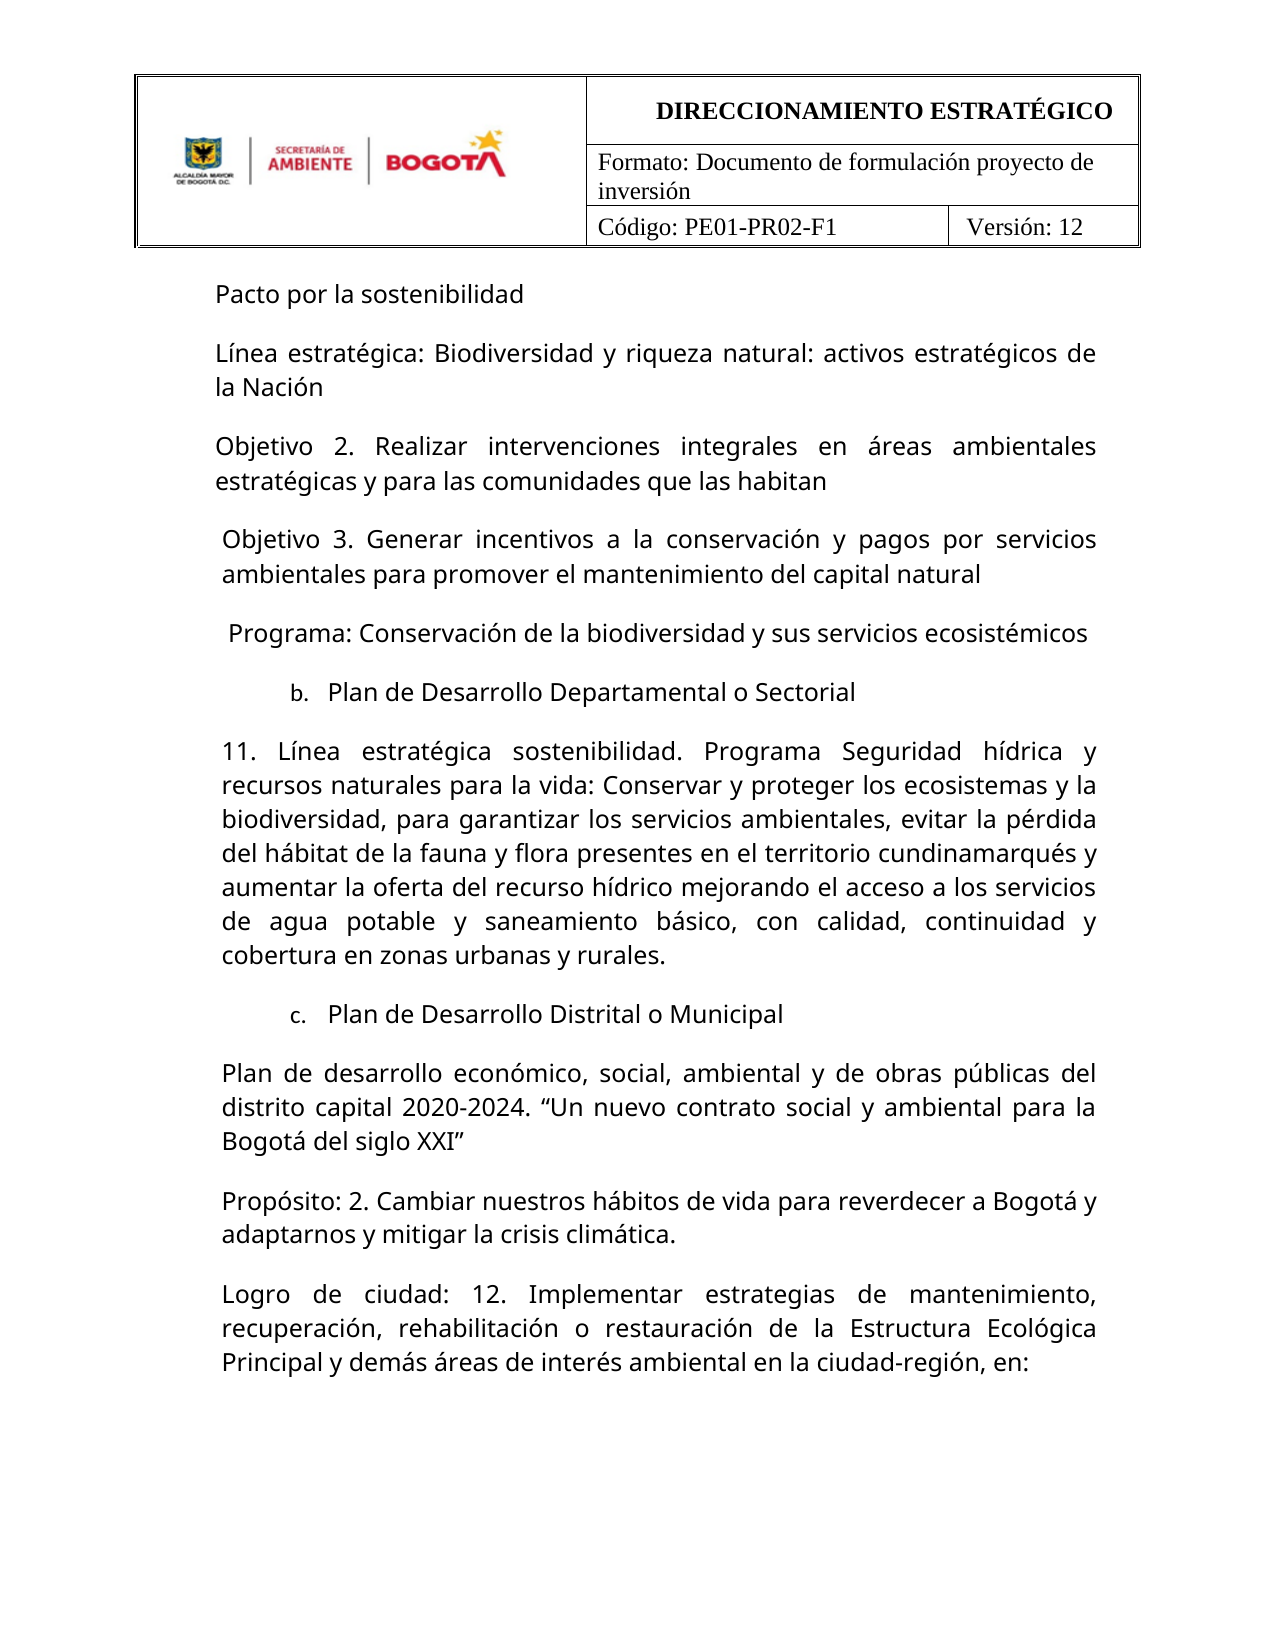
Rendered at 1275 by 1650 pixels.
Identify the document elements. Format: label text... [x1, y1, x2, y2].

text Programa: Conservación de la biodiversidad y sus servicios ecosistémicos [221, 615, 1098, 649]
picture [147, 102, 538, 219]
text Objetivo 2. Realizar intervenciones integrales en áreas ambientales estratégicas y para las comunidades que las habitan [215, 429, 1098, 497]
text 11. Línea estratégica sostenibilidad. Programa Seguridad hídrica y recursos naturales para la vida: Conservar y proteger los ecosistemas y la biodiversidad, para garantizar los servicios ambientales, evitar la pérdida del hábitat de la fauna y flora presentes en el territorio cundinamarqués y aumentar la oferta del recurso hídrico mejorando el acceso a los servicios de agua potable y saneamiento básico, con calidad, continuidad y cobertura en zonas urbanas y rurales. [221, 733, 1098, 972]
text Logro de ciudad: 12. Implementar estrategias de mantenimiento, recuperación, rehabilitación o restauración de la Estructura Ecológica Principal y demás áreas de interés ambiental en la ciudad-región, en: [221, 1276, 1098, 1378]
text Plan de desarrollo económico, social, ambiental y de obras públicas del distrito capital 2020-2024. “Un nuevo contrato social y ambiental para la Bogotá del siglo XXI” [221, 1056, 1098, 1158]
text Pacto por la sostenibilidad [215, 277, 1098, 311]
text Línea estratégica: Biodiversidad y riqueza natural: activos estratégicos de la Nación [215, 336, 1098, 404]
list Plan de Desarrollo Departamental o Sectorial [290, 674, 1098, 708]
list Plan de Desarrollo Distrital o Municipal [290, 997, 1098, 1031]
text Propósito: 2. Cambiar nuestros hábitos de vida para reverdecer a Bogotá y adaptarnos y mitigar la crisis climática. [221, 1183, 1098, 1251]
text Objetivo 3. Generar incentivos a la conservación y pagos por servicios ambientales para promover el mantenimiento del capital natural [222, 522, 1098, 590]
